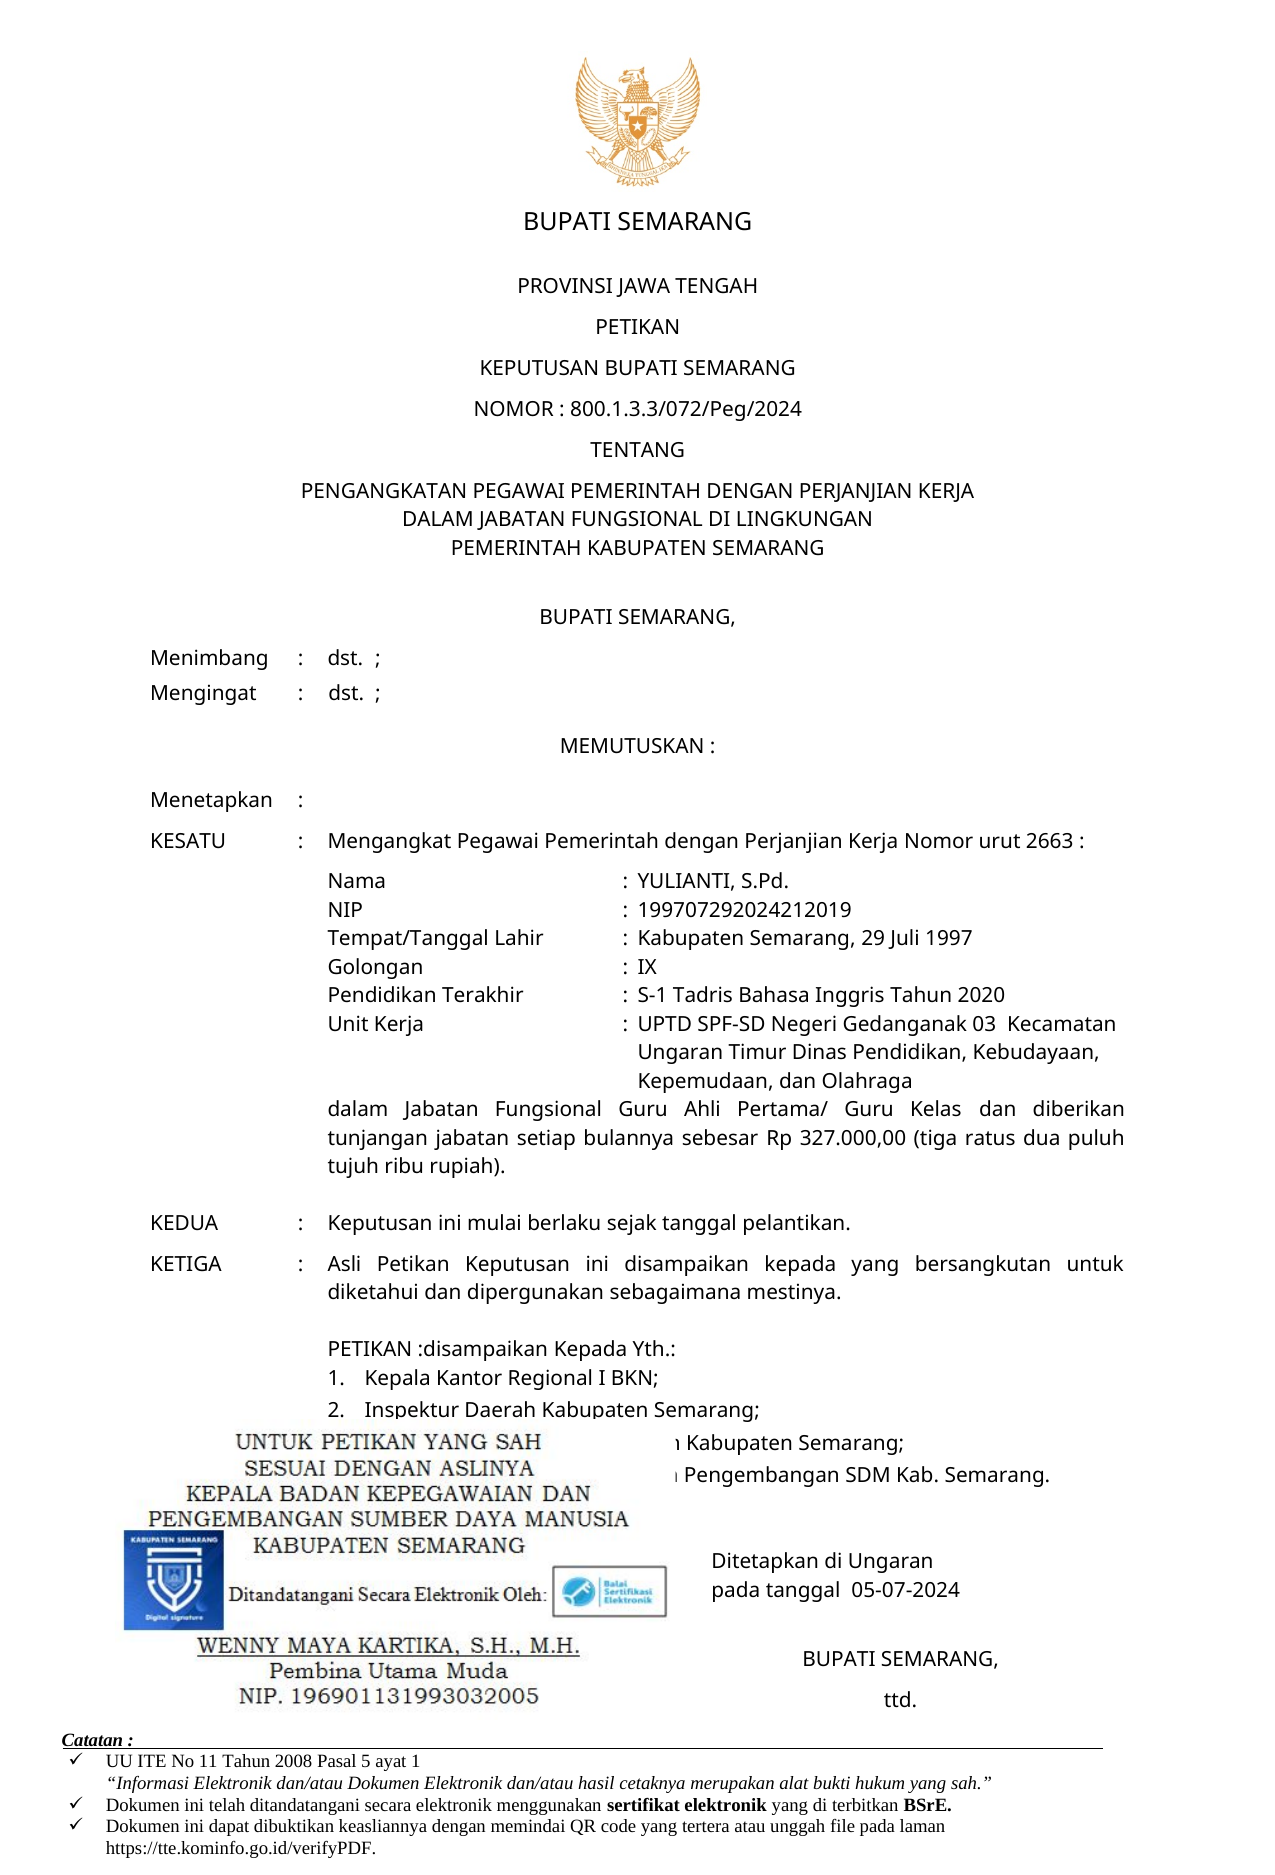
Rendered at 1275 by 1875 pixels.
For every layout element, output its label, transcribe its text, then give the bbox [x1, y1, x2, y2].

text Ditetapkan di Ungaran [711, 1546, 1125, 1575]
text ttd. [676, 1685, 1125, 1714]
text BUPATI , [676, 1644, 1125, 1673]
list 4. Kepala Badan Kepegawaian dan Pengembangan SDM Kab. . [676, 1460, 1125, 1489]
text KESATU : Mengangkat Pegawai Pemerintah dengan Perjanjian Kerja Nomor urut 2663 : [150, 826, 1125, 854]
text Nama : YULIANTI, S.Pd. [327, 867, 1125, 895]
text Golongan : IX [327, 952, 1125, 980]
text NIP : 199707292024212019 [327, 895, 1125, 923]
text Mengingat : dst. ; [150, 678, 1125, 706]
text Menetapkan : [150, 785, 1125, 813]
text DALAM JABATAN FUNGSIONAL DI LINGKUNGAN [150, 504, 1125, 533]
text BUPATI SEMARANG [150, 203, 1125, 237]
text pada tanggal 05-07-2024 [711, 1575, 1125, 1603]
text MEMUTUSKAN : [150, 731, 1125, 760]
picture [567, 51, 708, 192]
text PROVINSI JAWA TENGAH [150, 271, 1125, 300]
text Unit Kerja : UPTD SPF-SD Negeri Gedanganak 03 Kecamatan Ungaran Timur Dinas Pendidikan, Kebudayaan, Kepemudaan, dan Olahraga [327, 1009, 1125, 1094]
text PETIKAN [150, 312, 1125, 341]
text PENGANGKATAN PEGAWAI PEMERINTAH DENGAN PERJANJIAN KERJA [150, 476, 1125, 504]
text TENTANG [150, 435, 1125, 463]
picture [114, 1419, 676, 1720]
text BUPATI , [150, 602, 1125, 631]
text NOMOR : 800.1.3.3/072/Peg/2024 [150, 394, 1125, 423]
list 2. Inspektur Daerah Kabupaten ; [327, 1395, 1125, 1424]
text Pendidikan Terakhir : S-1 Tadris Bahasa Inggris Tahun 2020 [327, 980, 1125, 1009]
list 1. Kepala Kantor Regional I BKN; [327, 1363, 1125, 1391]
text PETIKAN :disampaikan Kepada Yth.: [150, 1334, 1125, 1363]
text PEMERINTAH KABUPATEN SEMARANG [150, 533, 1125, 561]
text Menimbang : dst. ; [150, 643, 1125, 672]
list 3. Kepala Badan Keuangan Daerah Kabupaten ; [676, 1428, 1125, 1456]
text dalam Jabatan Fungsional Guru Ahli Pertama/ Guru Kelas dan diberikan tunjangan jabatan setiap bulannya sebesar Rp 327.000,00 (tiga ratus dua puluh tujuh ribu rupiah). [327, 1094, 1125, 1179]
text Tempat/Tanggal Lahir : Kabupaten Semarang, 29 Juli 1997 [327, 923, 1125, 952]
text KEPUTUSAN BUPATI [150, 353, 1125, 382]
text KETIGA : Asli Petikan Keputusan ini disampaikan kepada yang bersangkutan untuk diketahui dan dipergunakan sebagaimana mestinya. [150, 1249, 1125, 1306]
text KEDUA : Keputusan ini mulai berlaku sejak tanggal pelantikan. [150, 1208, 1125, 1236]
